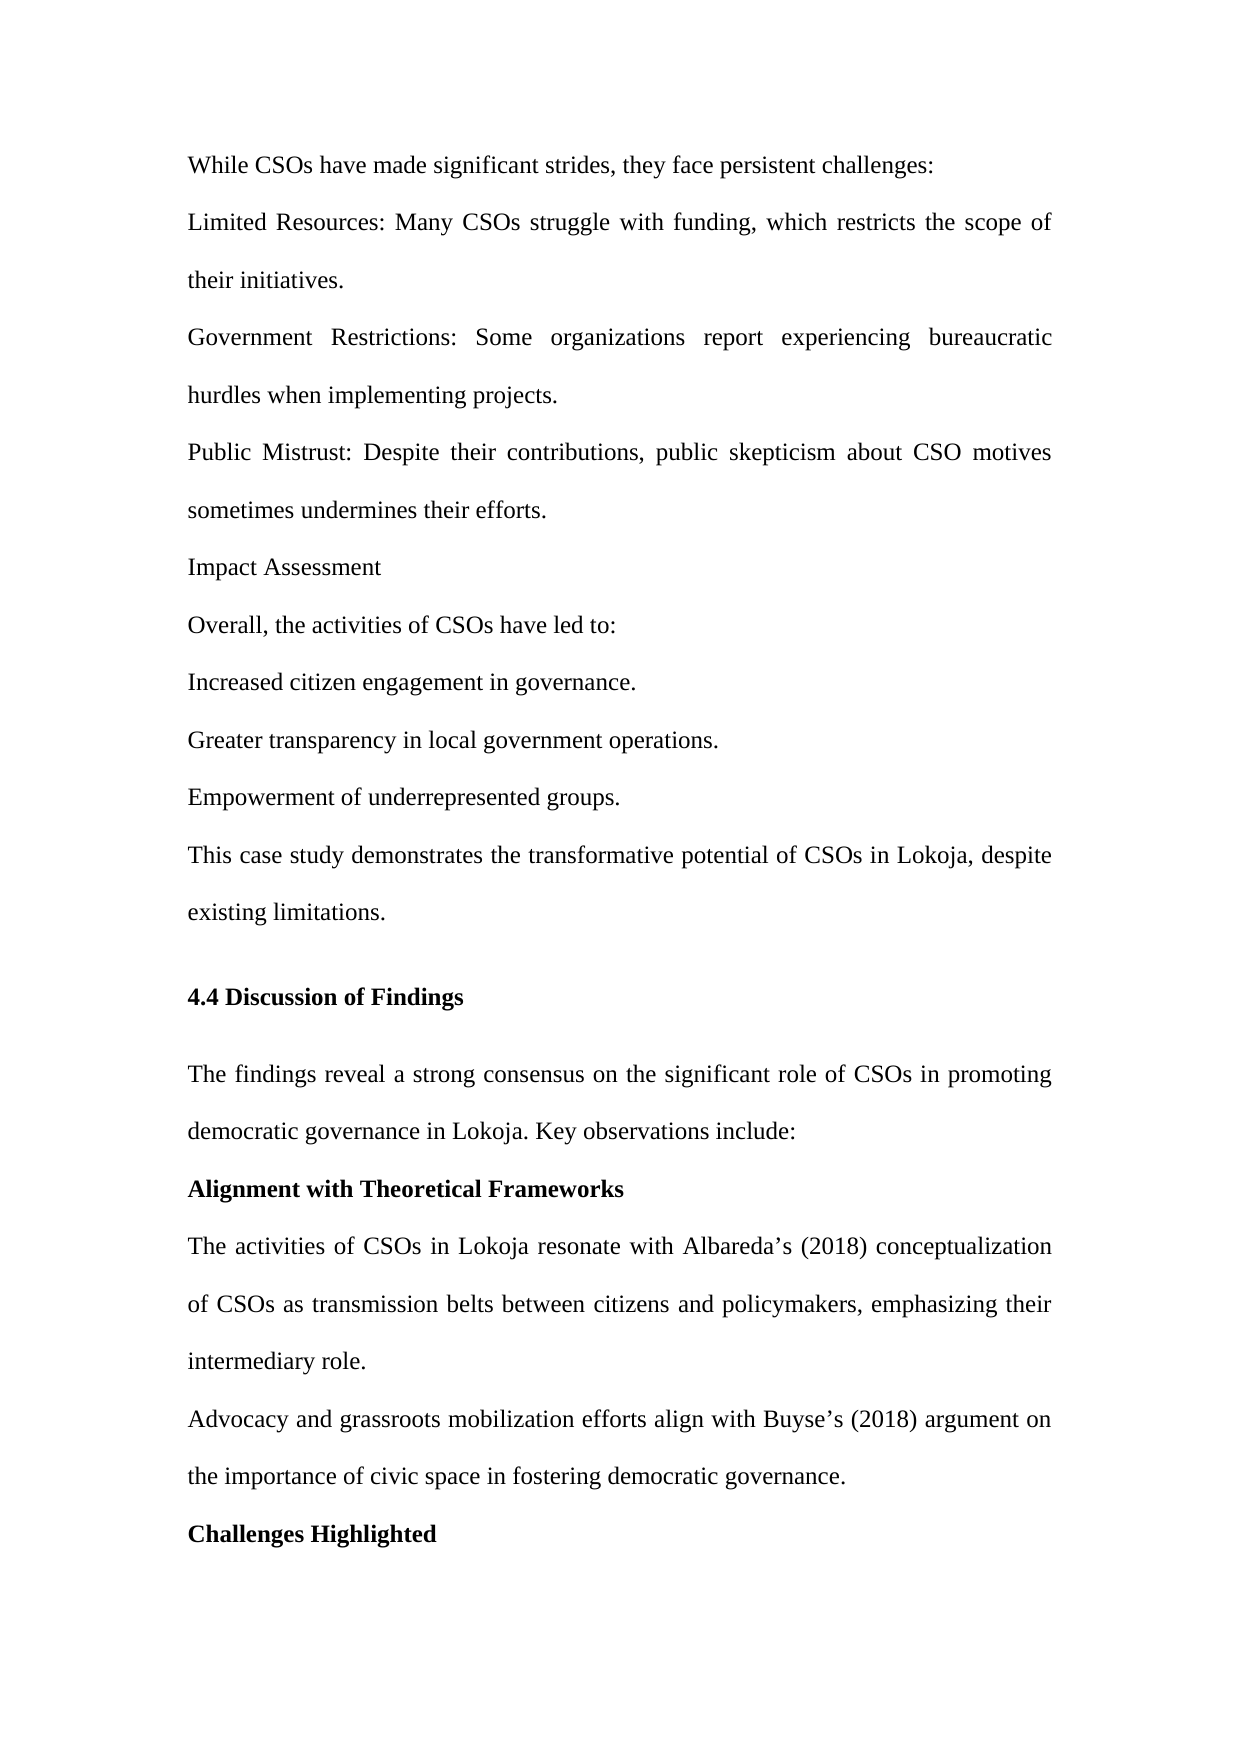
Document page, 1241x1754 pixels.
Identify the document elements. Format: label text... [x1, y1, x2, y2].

text The activities of CSOs in Lokoja resonate with Albareda’s (2018) conceptualization of CSOs as transmission belts between citizens and policymakers, emphasizing their intermediary role. [187, 1231, 1053, 1375]
text Impact Assessment [187, 552, 1053, 581]
text Advocacy and grassroots mobilization efforts align with Buyse’s (2018) argument on the importance of civic space in fostering democratic governance. [187, 1404, 1053, 1490]
text The findings reveal a strong consensus on the significant role of CSOs in promoting democratic governance in Lokoja. Key observations include: [187, 1059, 1053, 1145]
text Government Restrictions: Some organizations report experiencing bureaucratic hurdles when implementing projects. [187, 322, 1053, 409]
text While CSOs have made significant strides, they face persistent challenges: [187, 150, 1053, 179]
text Overall, the activities of CSOs have led to: [187, 610, 1053, 639]
subtitle 4.4 Discussion of Findings [187, 982, 1053, 1011]
text Alignment with Theoretical Frameworks [187, 1174, 1053, 1203]
text Challenges Highlighted [187, 1519, 1053, 1548]
text Increased citizen engagement in governance. [187, 667, 1053, 696]
text Empowerment of underrepresented groups. [187, 782, 1053, 811]
text This case study demonstrates the transformative potential of CSOs in Lokoja, despite existing limitations. [187, 840, 1053, 926]
text Limited Resources: Many CSOs struggle with funding, which restricts the scope of their initiatives. [187, 207, 1053, 294]
text Public Mistrust: Despite their contributions, public skepticism about CSO motives sometimes undermines their efforts. [187, 437, 1053, 524]
text Greater transparency in local government operations. [187, 725, 1053, 754]
